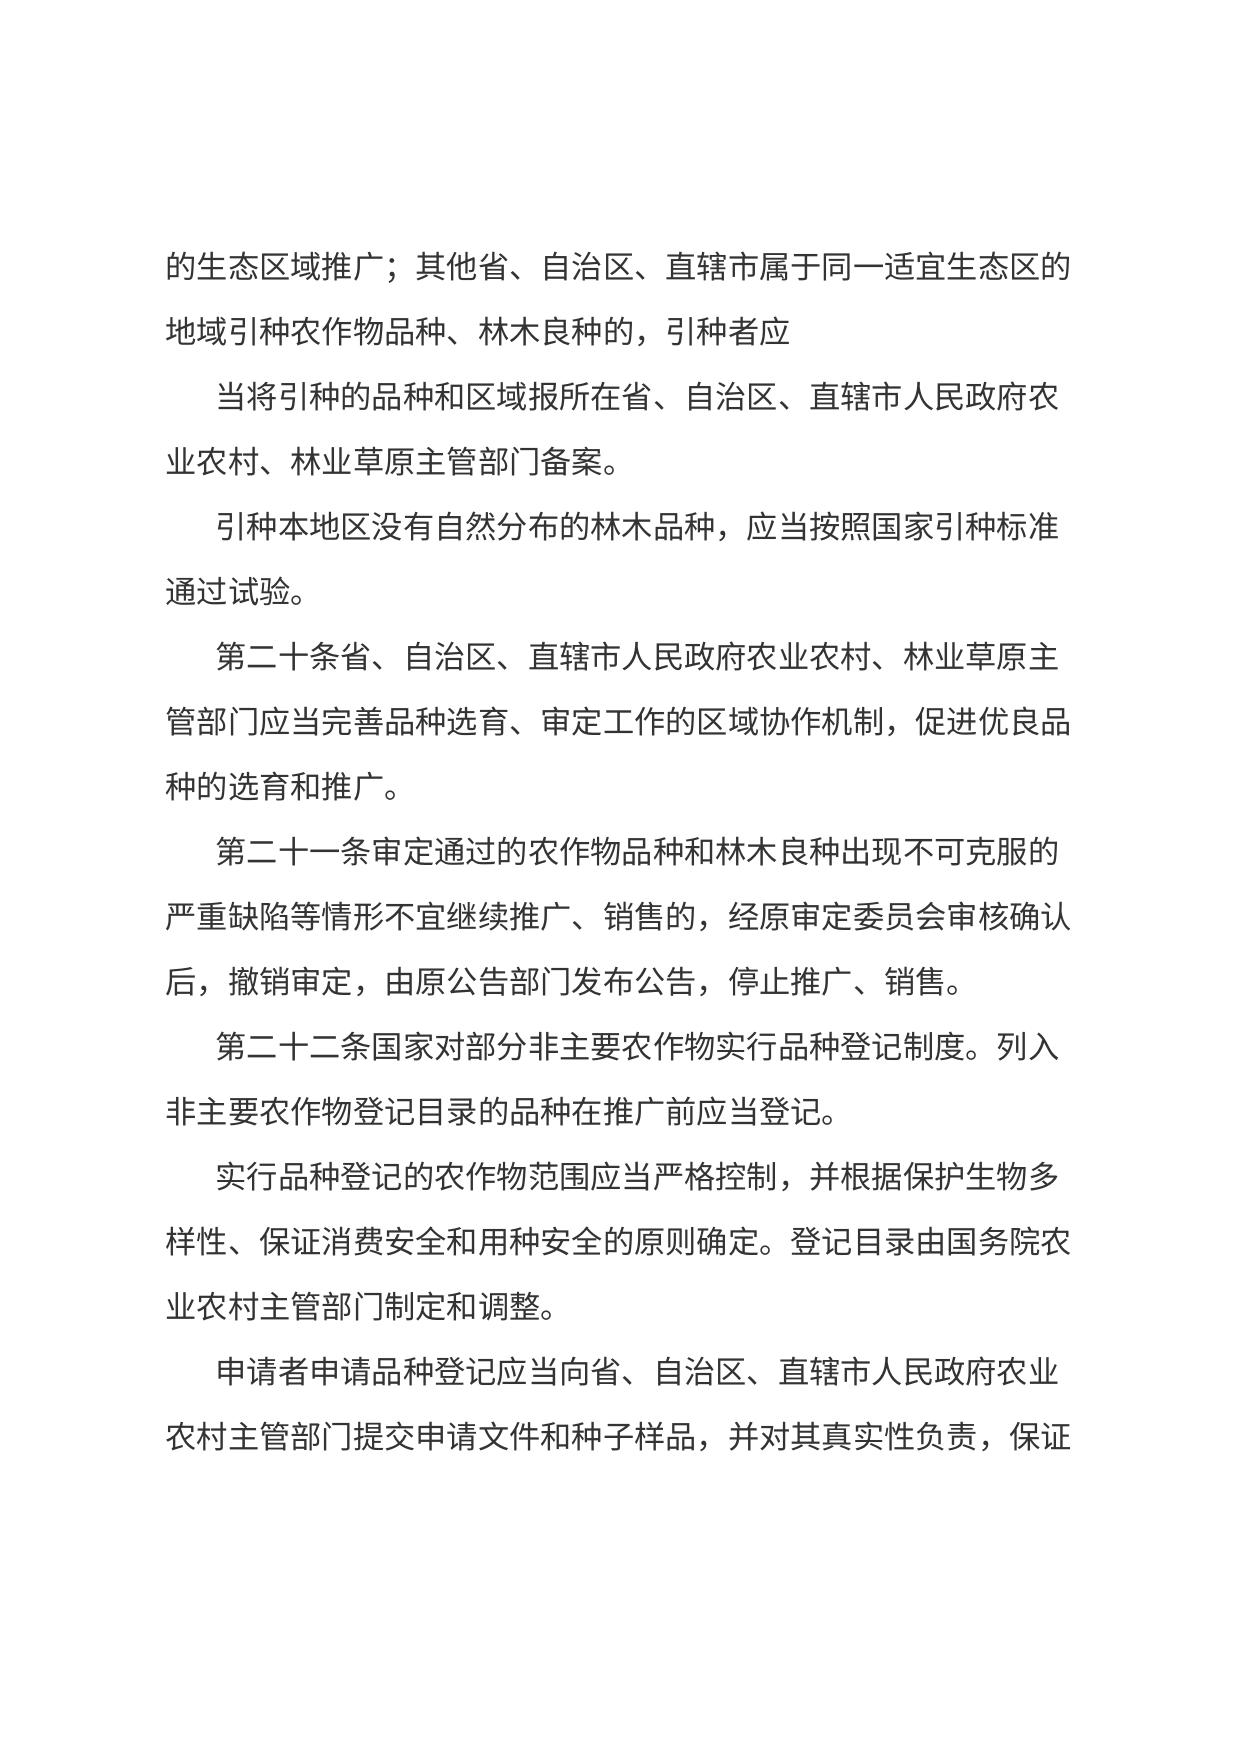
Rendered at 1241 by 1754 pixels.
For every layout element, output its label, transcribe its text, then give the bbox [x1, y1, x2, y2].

text 当将引种的品种和区域报所在省、自治区、直辖市人民政府农业农村、林业草原主管部门备案。 [165, 363, 1087, 493]
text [165, 1338, 1087, 1468]
text 引种本地区没有自然分布的林木品种，应当按照国家引种标准通过试验。 [165, 493, 1087, 623]
text 第二十一条审定通过的农作物品种和林木良种出现不可克服的严重缺陷等情形不宜继续推广、销售的，经原审定委员会审核确认后，撤销审定，由原公告部门发布公告，停止推广、销售。 [165, 818, 1087, 1013]
text 实行品种登记的农作物范围应当严格控制，并根据保护生物多样性、保证消费安全和用种安全的原则确定。登记目录由国务院农业农村主管部门制定和调整。 [165, 1143, 1087, 1338]
text 第二十条省、自治区、直辖市人民政府农业农村、林业草原主管部门应当完善品种选育、审定工作的区域协作机制，促进优良品种的选育和推广。 [165, 623, 1087, 818]
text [165, 233, 1087, 363]
text 第二十二条国家对部分非主要农作物实行品种登记制度。列入非主要农作物登记目录的品种在推广前应当登记。 [165, 1013, 1087, 1143]
